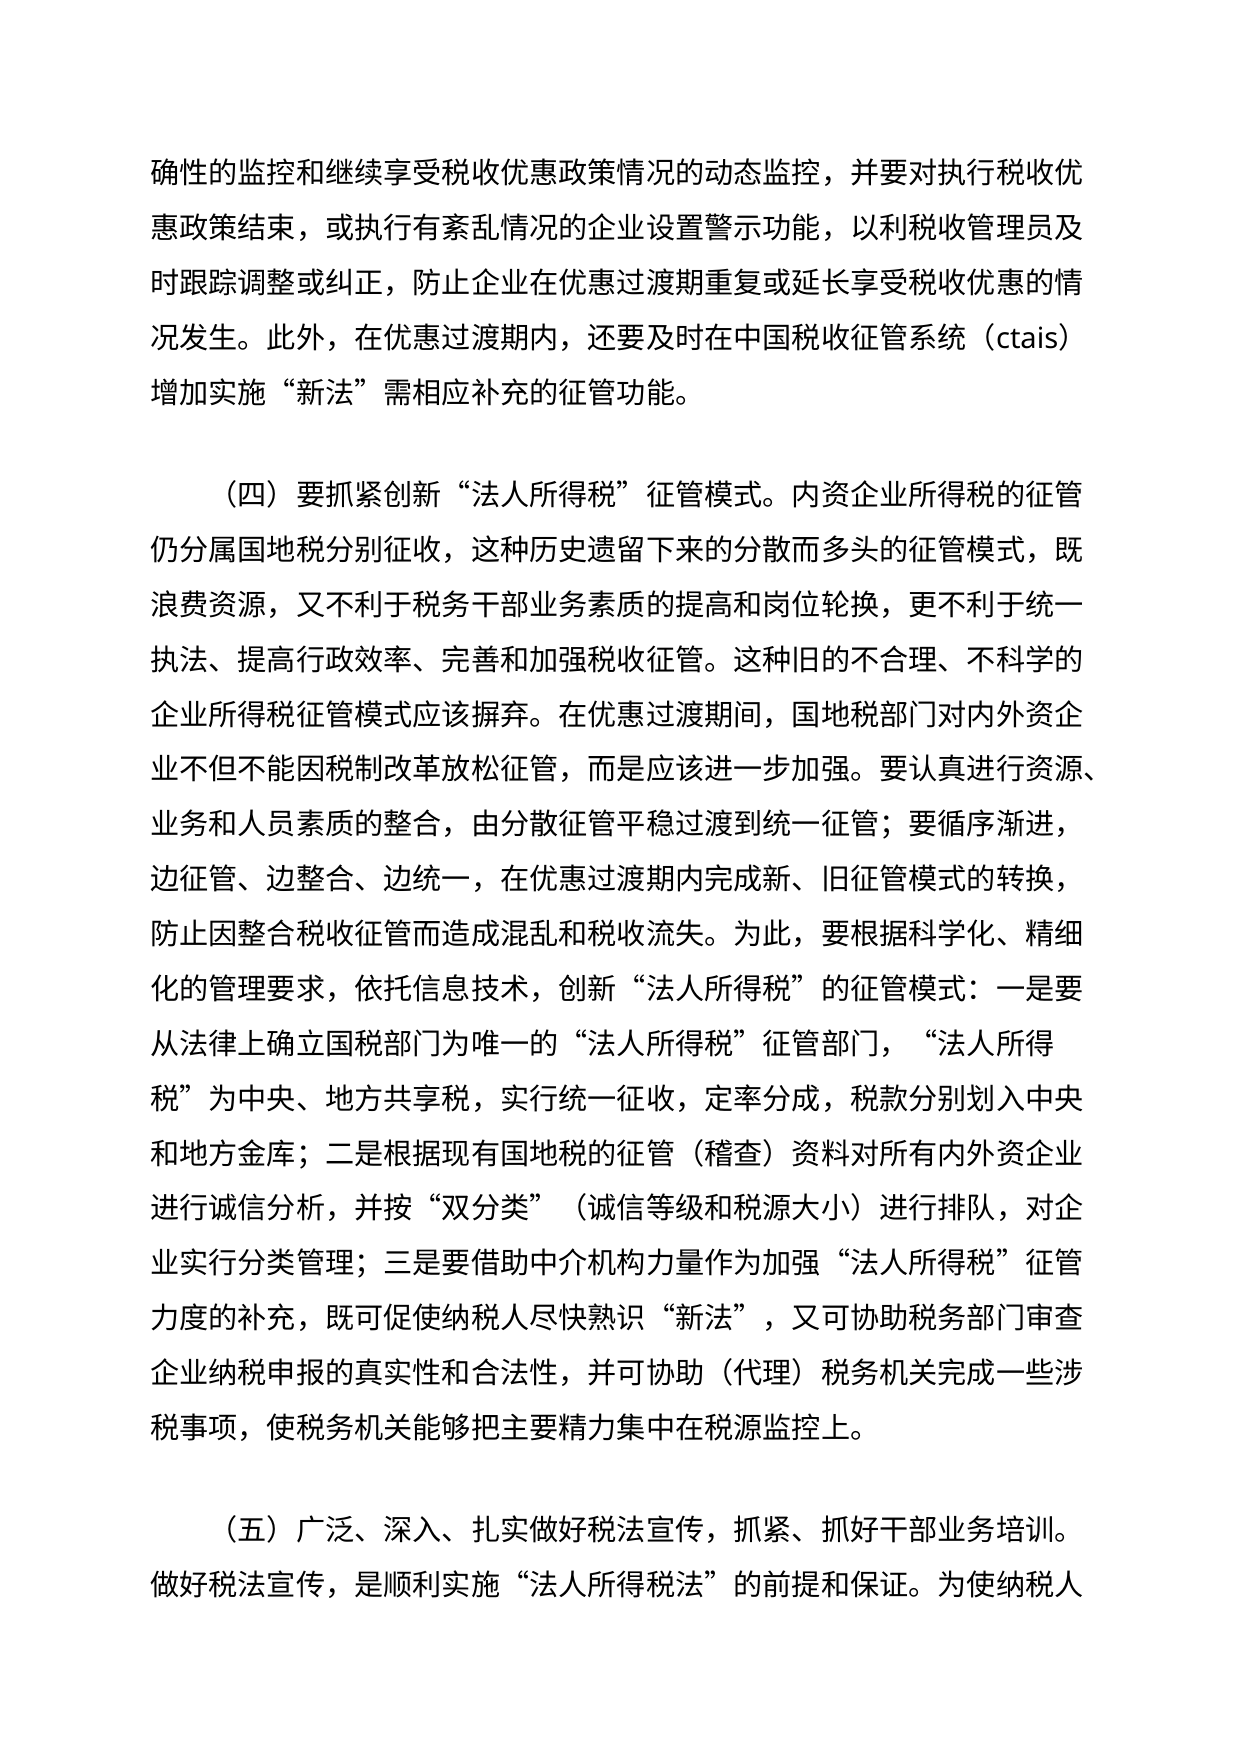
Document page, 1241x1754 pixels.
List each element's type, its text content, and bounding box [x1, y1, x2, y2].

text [150, 1506, 1090, 1604]
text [150, 150, 1090, 412]
text （四）要抓紧创新“法人所得税”征管模式。内资企业所得税的征管仍分属国地税分别征收，这种历史遗留下来的分散而多头的征管模式，既浪费资源，又不利于税务干部业务素质的提高和岗位轮换，更不利于统一执法、提高行政效率、完善和加强税收征管。这种旧的不合理、不科学的企业所得税征管模式应该摒弃。在优惠过渡期间，国地税部门对内外资企业不但不能因税制改革放松征管，而是应该进一步加强。要认真进行资源、业务和人员素质的整合，由分散征管平稳过渡到统一征管；要循序渐进，边征管、边整合、边统一，在优惠过渡期内完成新、旧征管模式的转换，防止因整合税收征管而造成混乱和税收流失。为此，要根据科学化、精细化的管理要求，依托信息技术，创新“法人所得税”的征管模式：一是要从法律上确立国税部门为唯一的“法人所得税”征管部门，“法人所得税”为中央、地方共享税，实行统一征收，定率分成，税款分别划入中央和地方金库；二是根据现有国地税的征管（稽查）资料对所有内外资企业进行诚信分析，并按“双分类”（诚信等级和税源大小）进行排队，对企业实行分类管理；三是要借助中介机构力量作为加强“法人所得税”征管力度的补充，既可促使纳税人尽快熟识“新法”，又可协助税务部门审查企业纳税申报的真实性和合法性，并可协助（代理）税务机关完成一些涉税事项，使税务机关能够把主要精力集中在税源监控上。 [150, 471, 1090, 1447]
